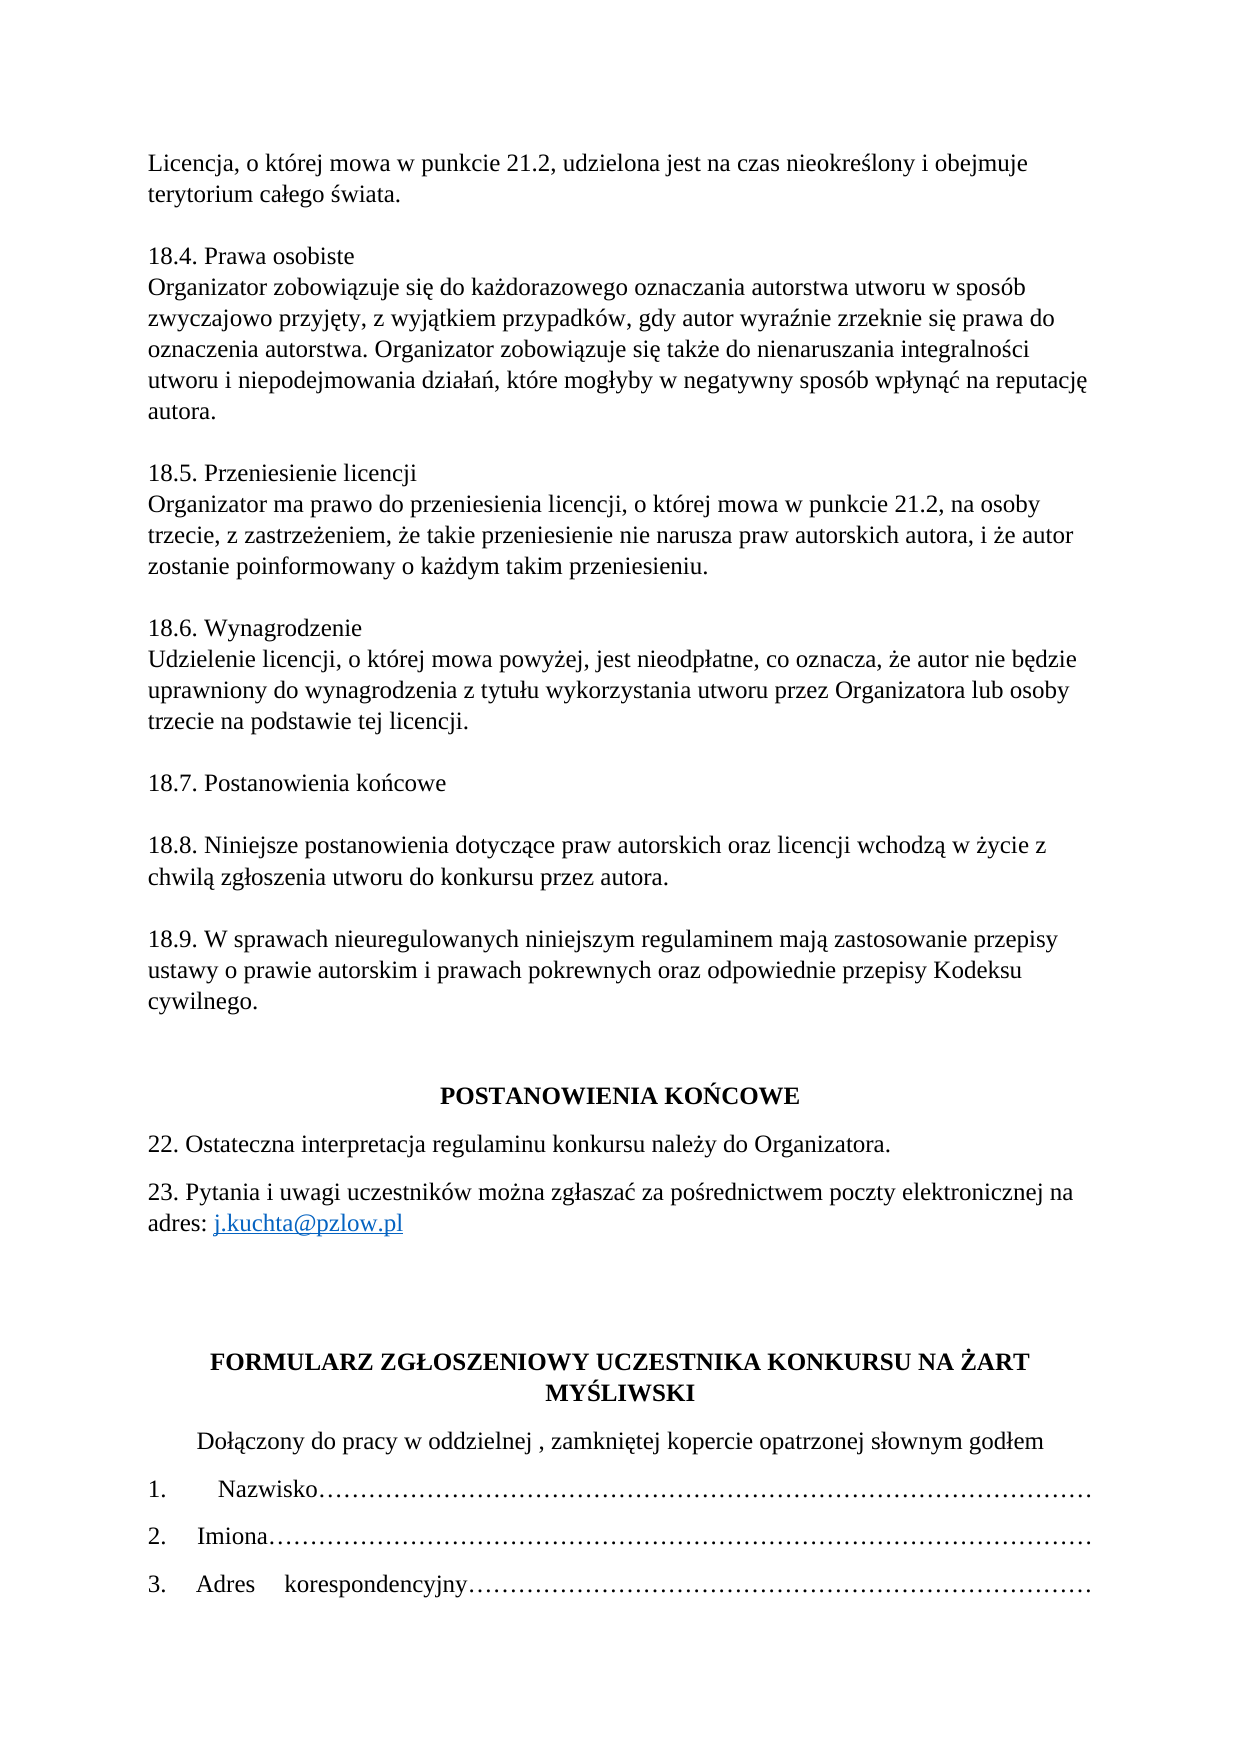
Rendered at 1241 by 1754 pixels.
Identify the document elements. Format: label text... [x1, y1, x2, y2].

text POSTANOWIENIA KOŃCOWE [148, 1081, 1093, 1110]
text 1. Nazwisko………………………………………………………………………………… [148, 1474, 1093, 1502]
text 3. Adres korespondencyjny………………………………………………………………… [148, 1569, 1093, 1598]
text FORMULARZ ZGŁOSZENIOWY UCZESTNIKA KONKURSU NA ŻART MYŚLIWSKI [148, 1347, 1093, 1407]
text Dołączony do pracy w oddzielnej , zamkniętej kopercie opatrzonej słownym godłem [148, 1426, 1093, 1455]
text 23. Pytania i uwagi uczestników można zgłaszać za pośrednictwem poczty elektronicznej na adres: j.kuchta@pzlow.pl [148, 1177, 1093, 1236]
text 2. Imiona……………………………………………………………………………………… [148, 1521, 1093, 1550]
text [148, 148, 1093, 1014]
text 22. Ostateczna interpretacja regulaminu konkursu należy do Organizatora. [148, 1129, 1093, 1158]
